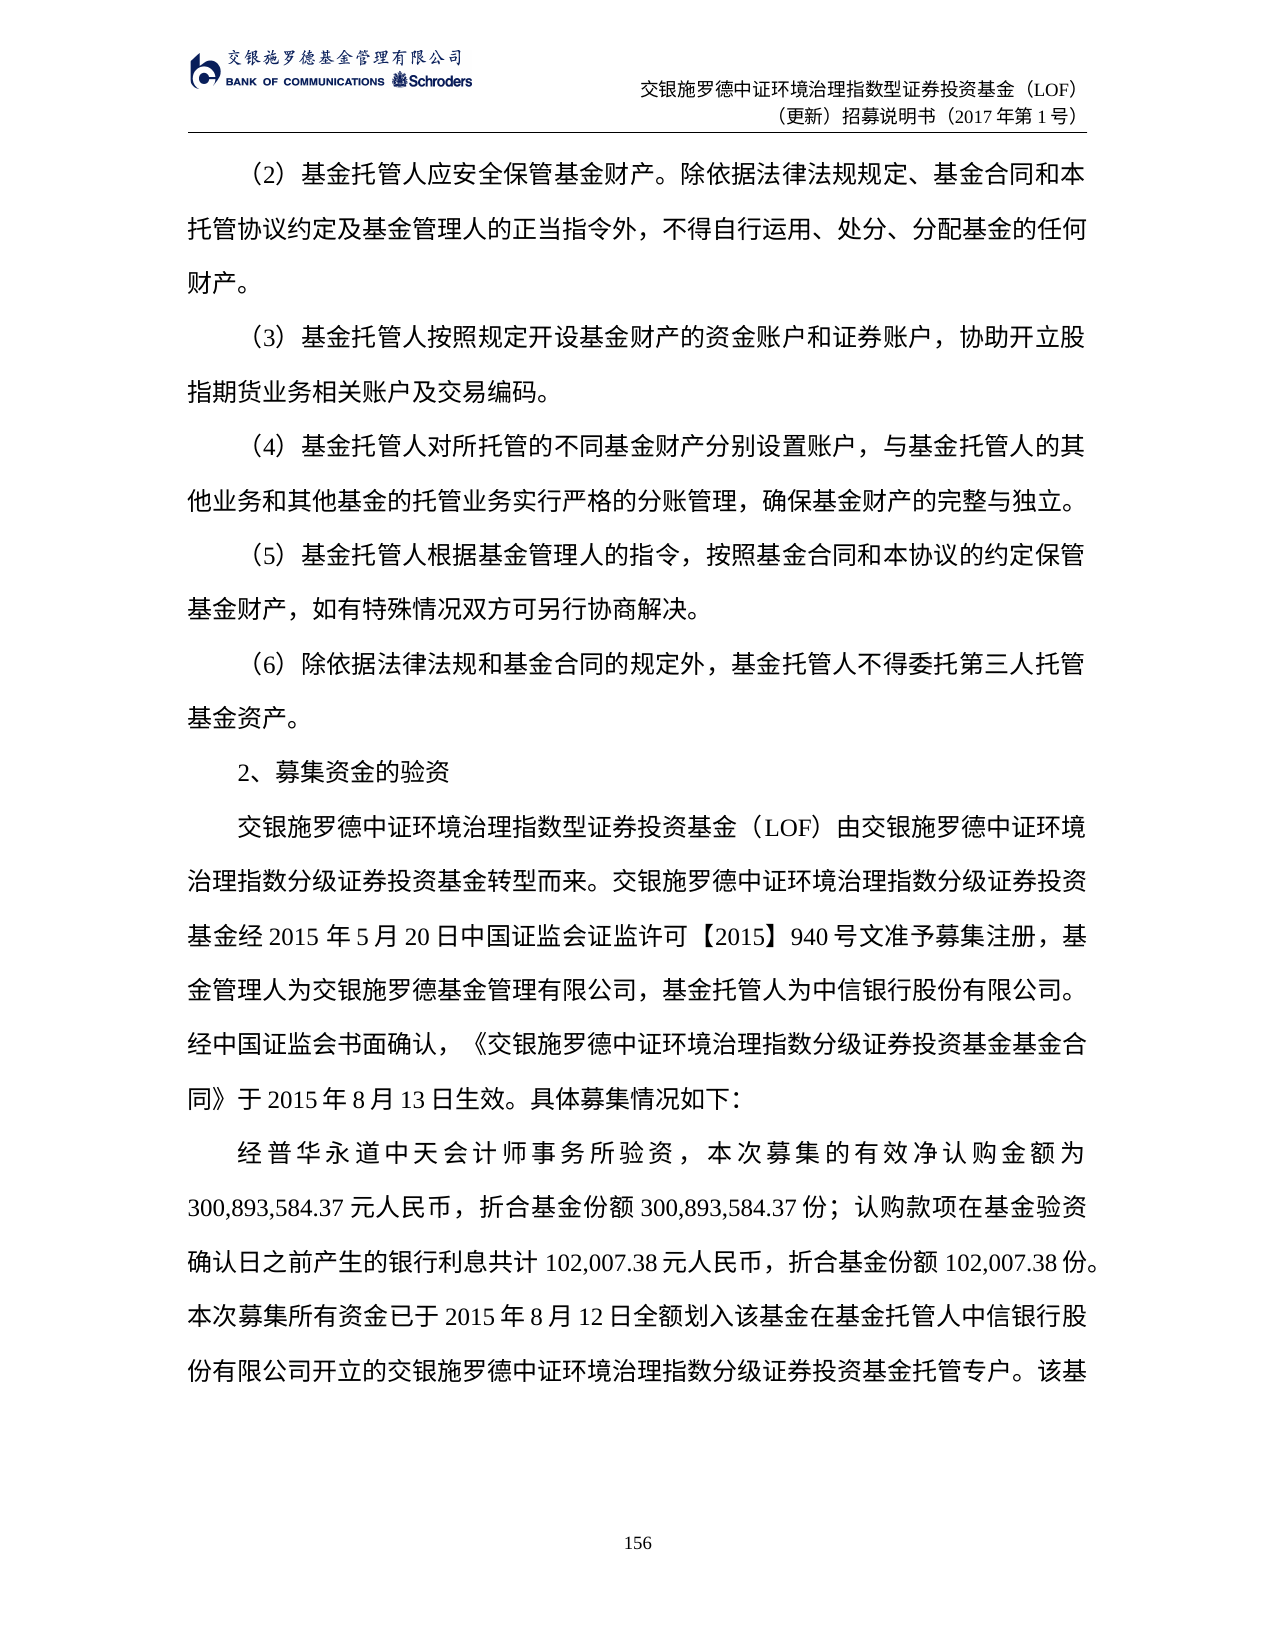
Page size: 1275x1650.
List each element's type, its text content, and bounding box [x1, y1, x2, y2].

text （3）基金托管人按照规定开设基金财产的资金账户和证券账户，协助开立股指期货业务相关账户及交易编码。 [187, 318, 1087, 408]
text 交银施罗德中证环境治理指数型证券投资基金（LOF）由交银施罗德中证环境治理指数分级证券投资基金转型而来。交银施罗德中证环境治理指数分级证券投资基金经2015 年5月20日中国证监会证监许可【2015】940号文准予募集注册，基金管理人为交银施罗德基金管理有限公司，基金托管人为中信银行股份有限公司。经中国证监会书面确认，《交银施罗德中证环境治理指数分级证券投资基金基金合同》于2015年8月13日生效。具体募集情况如下： [187, 807, 1087, 1115]
text （2）基金托管人应安全保管基金财产。除依据法律法规规定、基金合同和本托管协议约定及基金管理人的正当指令外，不得自行运用、处分、分配基金的任何财产。 [187, 155, 1087, 300]
text 2、募集资金的验资 [187, 753, 1087, 789]
text （5）基金托管人根据基金管理人的指令，按照基金合同和本协议的约定保管基金财产，如有特殊情况双方可另行协商解决。 [187, 535, 1087, 626]
text （4）基金托管人对所托管的不同基金财产分别设置账户，与基金托管人的其他业务和其他基金的托管业务实行严格的分账管理，确保基金财产的完整与独立。 [187, 427, 1087, 517]
picture [190, 50, 472, 89]
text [187, 1133, 1087, 1387]
text （6）除依据法律法规和基金合同的规定外，基金托管人不得委托第三人托管基金资产。 [187, 644, 1087, 735]
